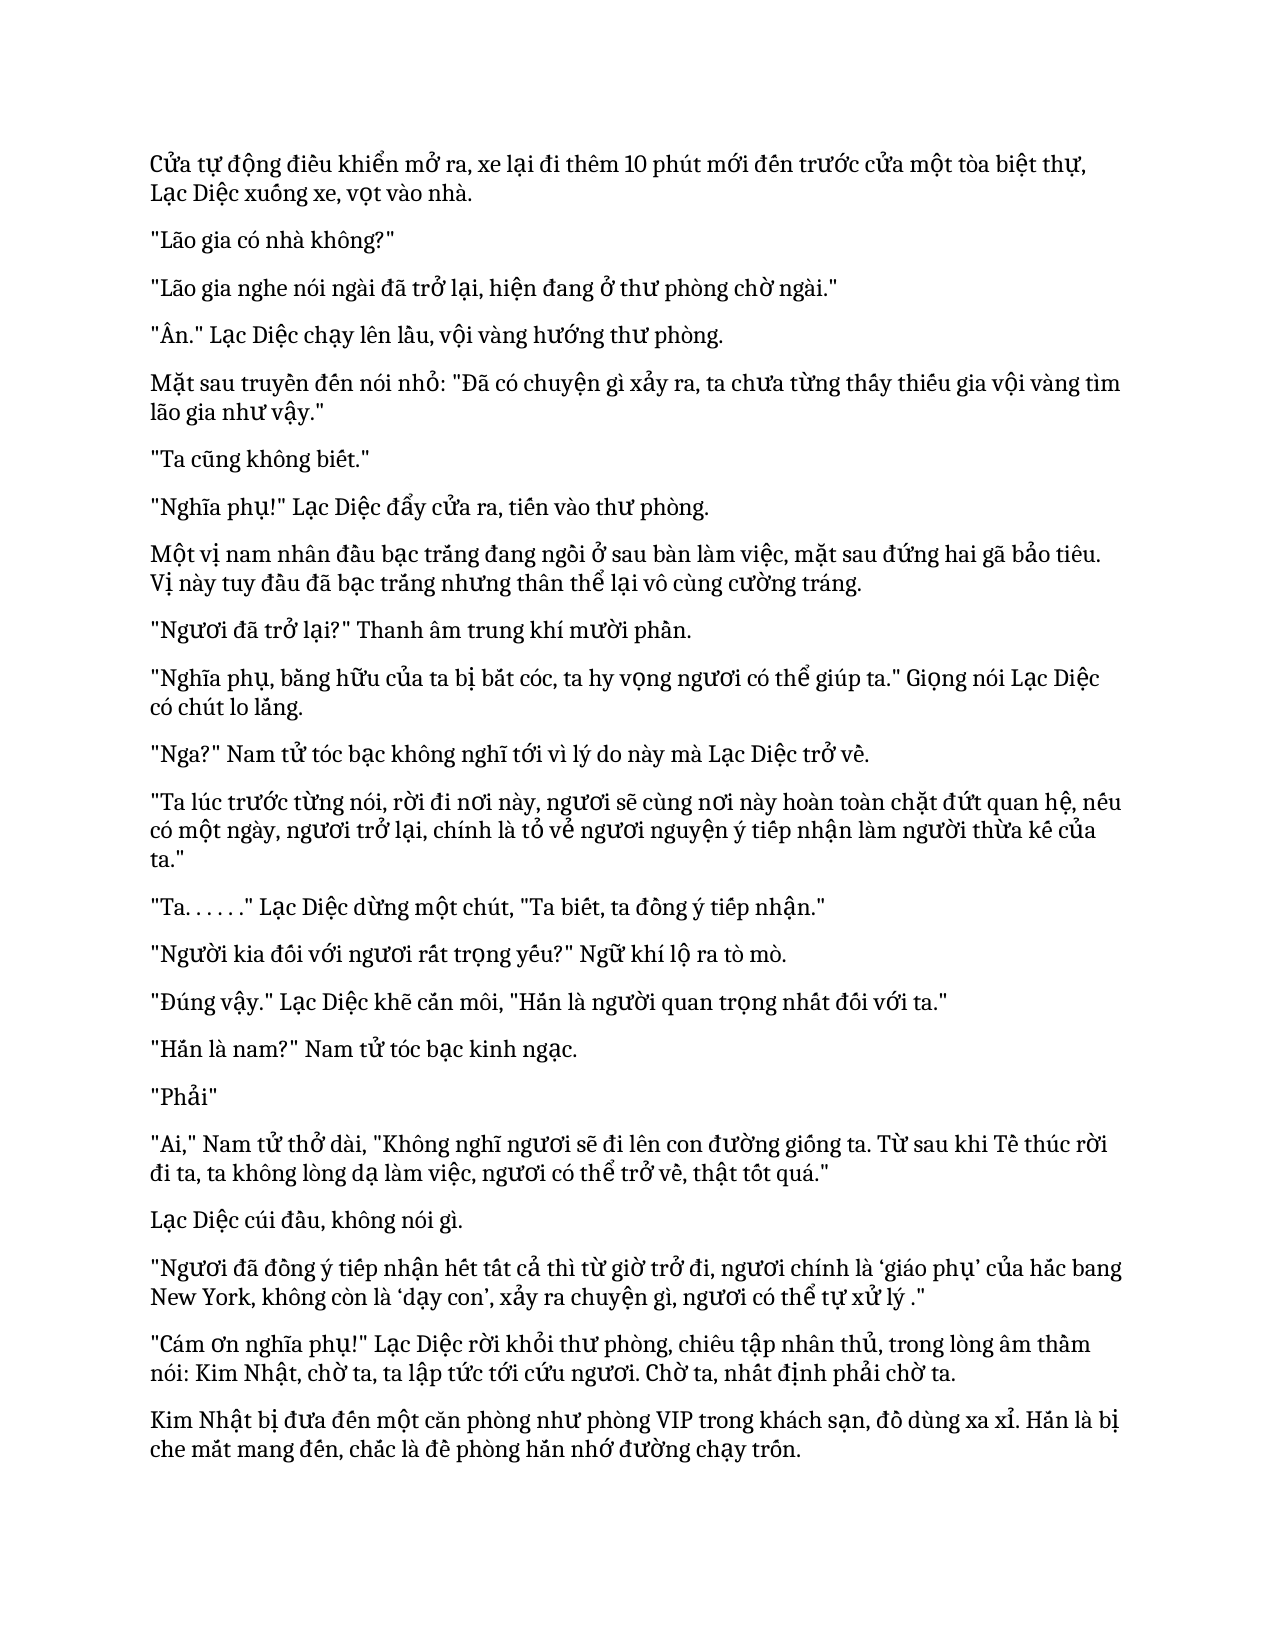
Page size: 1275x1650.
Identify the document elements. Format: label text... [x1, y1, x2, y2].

text "Ngươi đã trở lại?" Thanh âm trung khí mười phần. [150, 616, 1125, 645]
text "Lão gia có nhà không?" [150, 226, 1125, 255]
text "Cám ơn nghĩa phụ!" Lạc Diệc rời khỏi thư phòng, chiêu tập nhân thủ, trong lòng âm thầm nói: Kim Nhật, chờ ta, ta lập tức tới cứu ngươi. Chờ ta, nhất định phải chờ ta. [150, 1330, 1125, 1387]
text "Lão gia nghe nói ngài đã trở lại, hiện đang ở thư phòng chờ ngài." [150, 274, 1125, 302]
text Mặt sau truyền đến nói nhỏ: "Đã có chuyện gì xảy ra, ta chưa từng thấy thiếu gia vội vàng tìm lão gia như vậy." [150, 369, 1125, 426]
text "Đúng vậy." Lạc Diệc khẽ cắn môi, "Hắn là người quan trọng nhất đối với ta." [150, 987, 1125, 1016]
text "Ta. . . . . ." Lạc Diệc dừng một chút, "Ta biết, ta đồng ý tiếp nhận." [150, 892, 1125, 921]
text "Ta lúc trước từng nói, rời đi nơi này, ngươi sẽ cùng nơi này hoàn toàn chặt đứt quan hệ, nếu có một ngày, ngươi trở lại, chính là tỏ vẻ ngươi nguyện ý tiếp nhận làm người thừa kế của ta." [150, 787, 1125, 874]
text Cửa tự động điều khiển mở ra, xe lại đi thêm 10 phút mới đến trước cửa một tòa biệt thự, Lạc Diệc xuống xe, vọt vào nhà. [150, 150, 1125, 207]
text Lạc Diệc cúi đầu, không nói gì. [150, 1206, 1125, 1235]
text "Người kia đối với ngươi rất trọng yếu?" Ngữ khí lộ ra tò mò. [150, 940, 1125, 969]
text "Ngươi đã đồng ý tiếp nhận hết tất cả thì từ giờ trở đi, ngươi chính là ‘giáo phụ’ của hắc bang New York, không còn là ‘dạy con’, xảy ra chuyện gì, ngươi có thể tự xử lý ." [150, 1254, 1125, 1311]
text "Hắn là nam?" Nam tử tóc bạc kinh ngạc. [150, 1035, 1125, 1064]
text "Ta cũng không biết." [150, 445, 1125, 474]
text "Nghĩa phụ, bằng hữu của ta bị bắt cóc, ta hy vọng ngươi có thể giúp ta." Giọng nói Lạc Diệc có chút lo lắng. [150, 664, 1125, 721]
text "Nga?" Nam tử tóc bạc không nghĩ tới vì lý do này mà Lạc Diệc trở về. [150, 740, 1125, 769]
text Kim Nhật bị đưa đến một căn phòng như phòng VIP trong khách sạn, đồ dùng xa xỉ. Hắn là bị che mắt mang đến, chắc là đề phòng hắn nhớ đường chạy trốn. [150, 1406, 1125, 1464]
text "Ai," Nam tử thở dài, "Không nghĩ ngươi sẽ đi lên con đường giống ta. Từ sau khi Tề thúc rời đi ta, ta không lòng dạ làm việc, ngươi có thể trở về, thật tốt quá." [150, 1130, 1125, 1187]
text Một vị nam nhân đầu bạc trắng đang ngồi ở sau bàn làm việc, mặt sau đứng hai gã bảo tiêu. Vị này tuy đầu đã bạc trắng nhưng thân thể lại vô cùng cường tráng. [150, 540, 1125, 597]
text "Ân." Lạc Diệc chạy lên lầu, vội vàng hướng thư phòng. [150, 321, 1125, 350]
text "Phải" [150, 1082, 1125, 1111]
text "Nghĩa phụ!" Lạc Diệc đẩy cửa ra, tiến vào thư phòng. [150, 492, 1125, 521]
